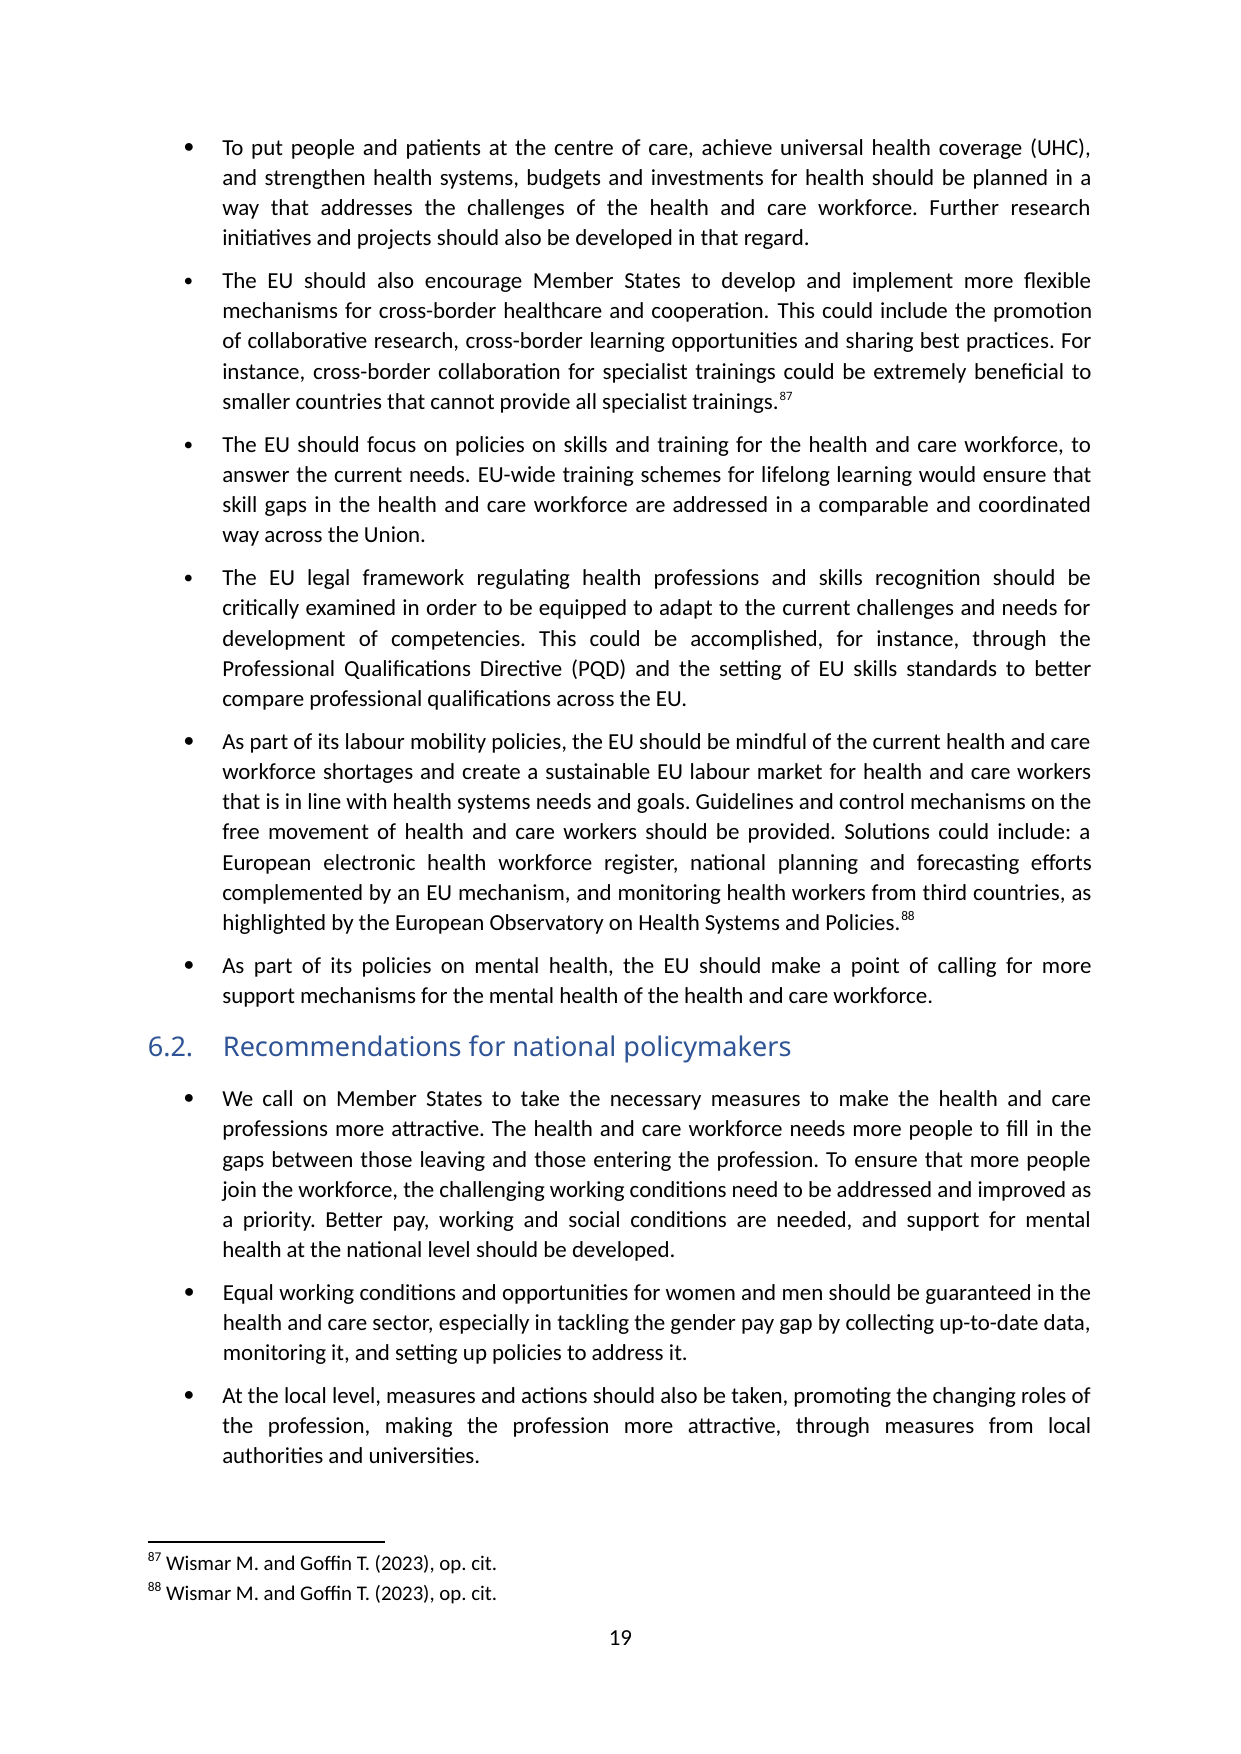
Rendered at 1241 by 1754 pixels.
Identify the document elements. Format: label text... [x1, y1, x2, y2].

list The EU legal framework regulating health professions and skills recognition should be critically examined in order to be equipped to adapt to the current challenges and needs for development of competencies. This could be accomplished, for instance, through the Professional Qualifications Directive (PQD) and the setting of EU skills standards to better compare professional qualifications across the EU. [185, 563, 1093, 712]
list The EU should also encourage Member States to develop and implement more flexible mechanisms for cross-border healthcare and cooperation. This could include the promotion of collaborative research, cross-border learning opportunities and sharing best practices. For instance, cross-border collaboration for specialist trainings could be extremely beneficial to smaller countries that cannot provide all specialist trainings. [185, 266, 1093, 415]
subtitle Recommendations for national policymakers [148, 1028, 1093, 1065]
list Equal working conditions and opportunities for women and men should be guaranteed in the health and care sector, especially in tackling the gender pay gap by collecting up-to-date data, monitoring it, and setting up policies to address it. [185, 1278, 1093, 1366]
list At the local level, measures and actions should also be taken, promoting the changing roles of the profession, making the profession more attractive, through measures from local authorities and universities. [185, 1381, 1093, 1469]
list As part of its policies on mental health, the EU should make a point of calling for more support mechanisms for the mental health of the health and care workforce. [185, 951, 1093, 1009]
list To put people and patients at the centre of care, achieve universal health coverage (UHC), and strengthen health systems, budgets and investments for health should be planned in a way that addresses the challenges of the health and care workforce. Further research initiatives and projects should also be developed in that regard. [185, 133, 1093, 252]
list As part of its labour mobility policies, the EU should be mindful of the current health and care workforce shortages and create a sustainable EU labour market for health and care workers that is in line with health systems needs and goals. Guidelines and control mechanisms on the free movement of health and care workers should be provided. Solutions could include: a European electronic health workforce register, national planning and forecasting efforts complemented by an EU mechanism, and monitoring health workers from third countries, as highlighted by the European Observatory on Health Systems and Policies. [185, 727, 1093, 936]
list The EU should focus on policies on skills and training for the health and care workforce, to answer the current needs. EU-wide training schemes for lifelong learning would ensure that skill gaps in the health and care workforce are addressed in a comparable and coordinated way across the Union. [185, 430, 1093, 548]
list We call on Member States to take the necessary measures to make the health and care professions more attractive. The health and care workforce needs more people to fill in the gaps between those leaving and those entering the profession. To ensure that more people join the workforce, the challenging working conditions need to be addressed and improved as a priority. Better pay, working and social conditions are needed, and support for mental health at the national level should be developed. [185, 1084, 1093, 1263]
